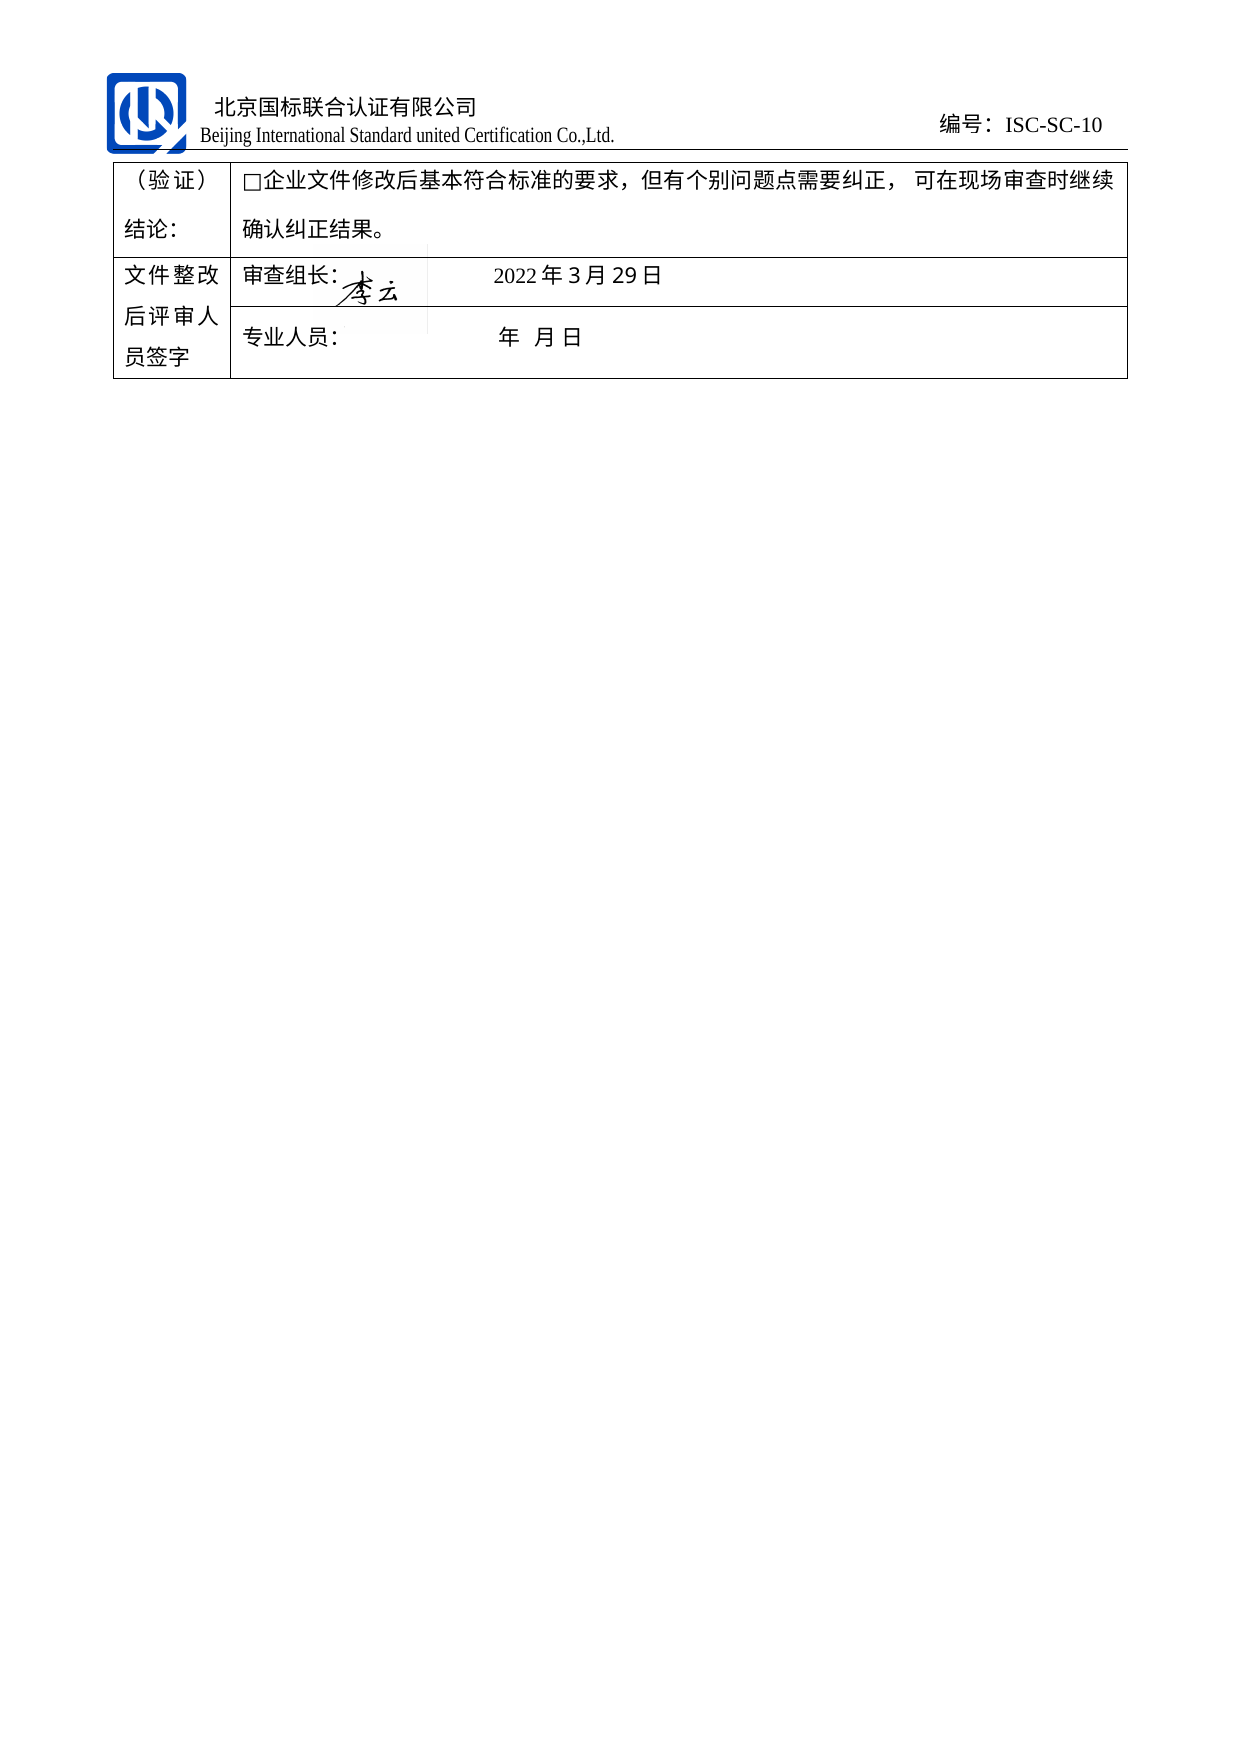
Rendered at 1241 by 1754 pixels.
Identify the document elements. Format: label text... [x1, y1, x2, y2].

table_cell 审查组长： 2022年 3月 29日 [231, 258, 1127, 306]
table_cell ☑企业文件修改后基本符合标准的要求；可以进行现场审查。 □企业文件修改后基本符合标准的要求，但有个别问题点需要纠正， 可在现场审查时继续确认纠正结果。 [231, 163, 1127, 257]
table_cell 整改后（验证）结论： [114, 163, 230, 257]
table_cell 专业人员： 年 月 日 [231, 307, 1127, 378]
table_cell 文件整改后评审人员签字 [114, 258, 230, 378]
picture [106, 73, 187, 154]
